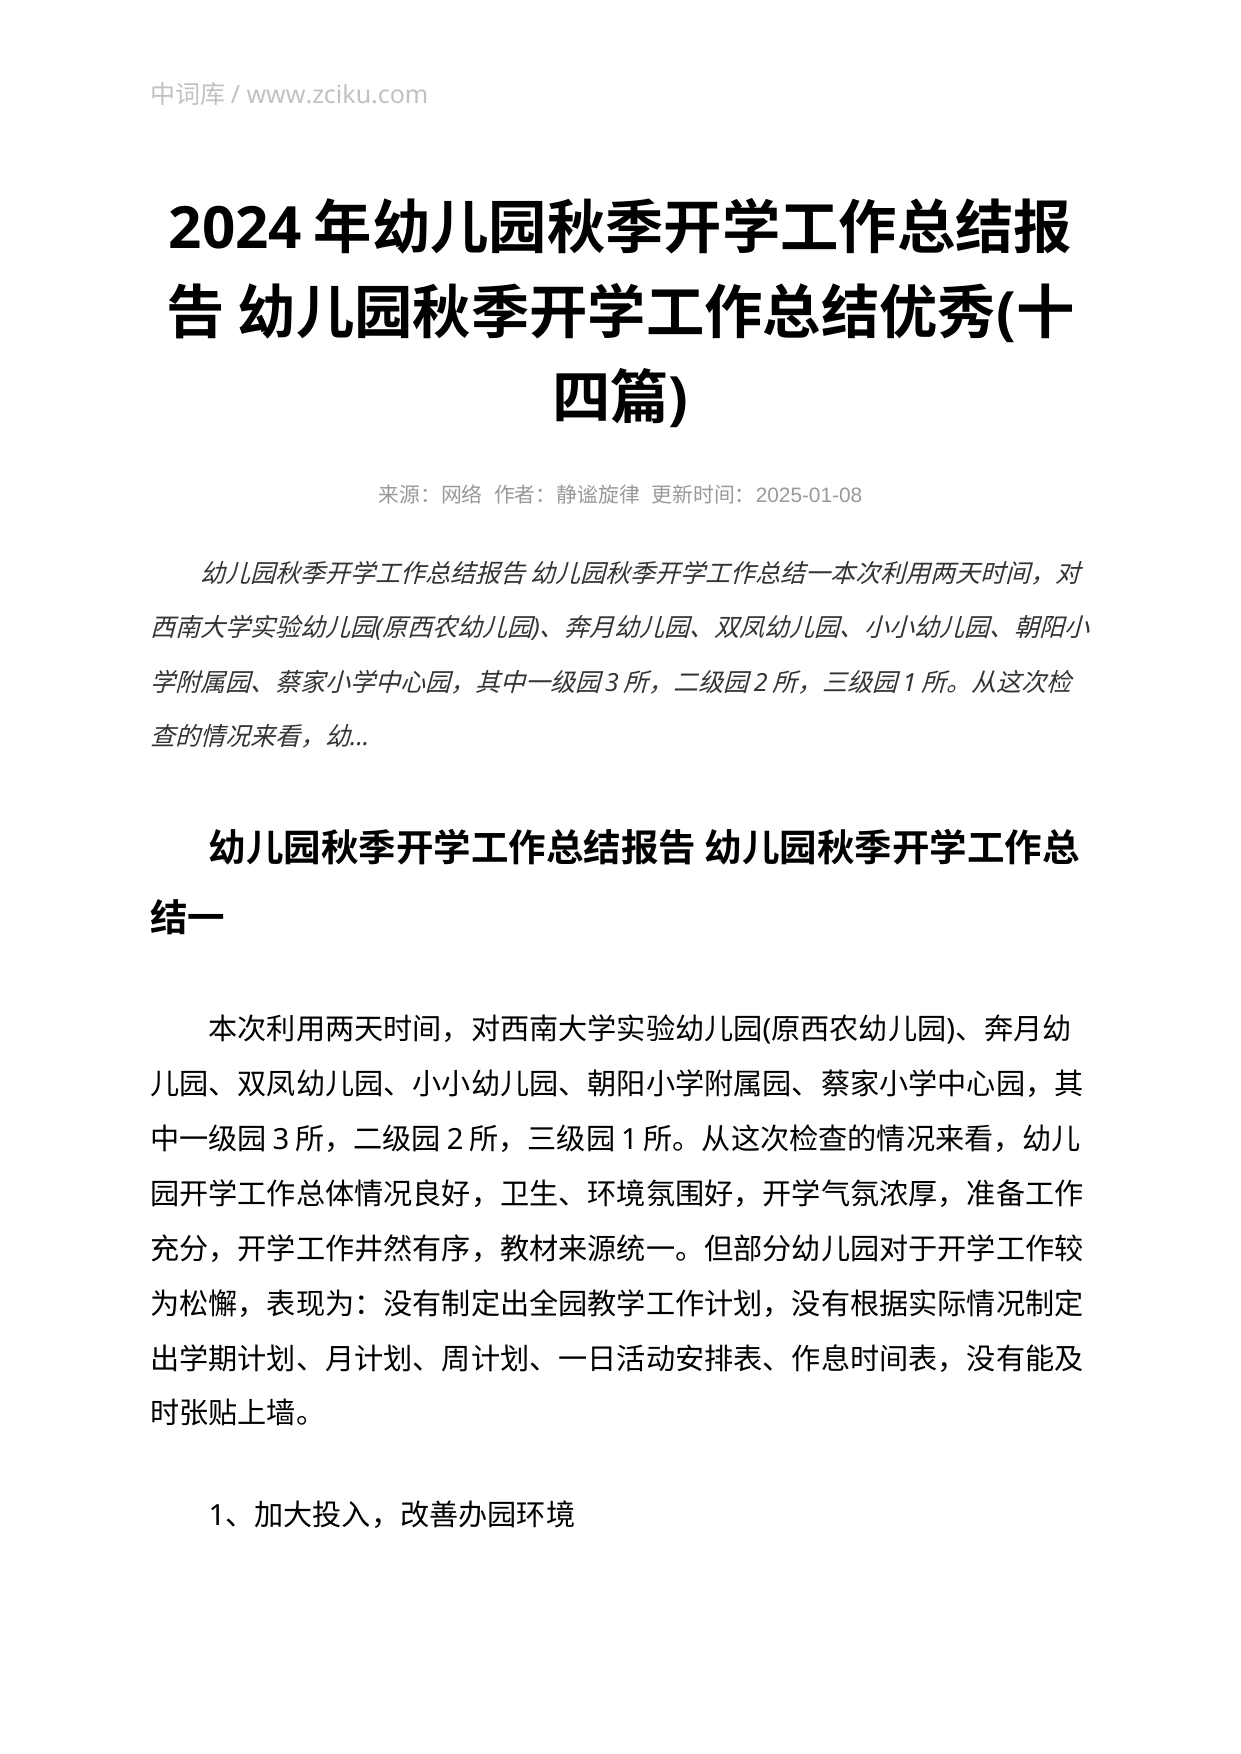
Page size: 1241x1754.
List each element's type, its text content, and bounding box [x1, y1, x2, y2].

text 1、加大投入，改善办园环境 [150, 1492, 1090, 1534]
text 本次利用两天时间，对西南大学实验幼儿园(原西农幼儿园)、奔月幼儿园、双凤幼儿园、小小幼儿园、朝阳小学附属园、蔡家小学中心园，其中一级园3所，二级园2所，三级园1所。从这次检查的情况来看，幼儿园开学工作总体情况良好，卫生、环境氛围好，开学气氛浓厚，准备工作充分，开学工作井然有序，教材来源统一。但部分幼儿园对于开学工作较为松懈，表现为：没有制定出全园教学工作计划，没有根据实际情况制定出学期计划、月计划、周计划、一日活动安排表、作息时间表，没有能及时张贴上墙。 [150, 1006, 1090, 1432]
text 幼儿园秋季开学工作总结报告 幼儿园秋季开学工作总结一本次利用两天时间，对西南大学实验幼儿园(原西农幼儿园)、奔月幼儿园、双凤幼儿园、小小幼儿园、朝阳小学附属园、蔡家小学中心园，其中一级园3所，二级园2所，三级园1所。从这次检查的情况来看，幼... [150, 553, 1090, 753]
text 来源：网络 作者：静谧旋律 更新时间：2025-01-08 [150, 482, 1090, 506]
subtitle 2024年幼儿园秋季开学工作总结报告 幼儿园秋季开学工作总结优秀(十四篇) [150, 181, 1090, 436]
text 幼儿园秋季开学工作总结报告 幼儿园秋季开学工作总结一 [150, 818, 1090, 942]
